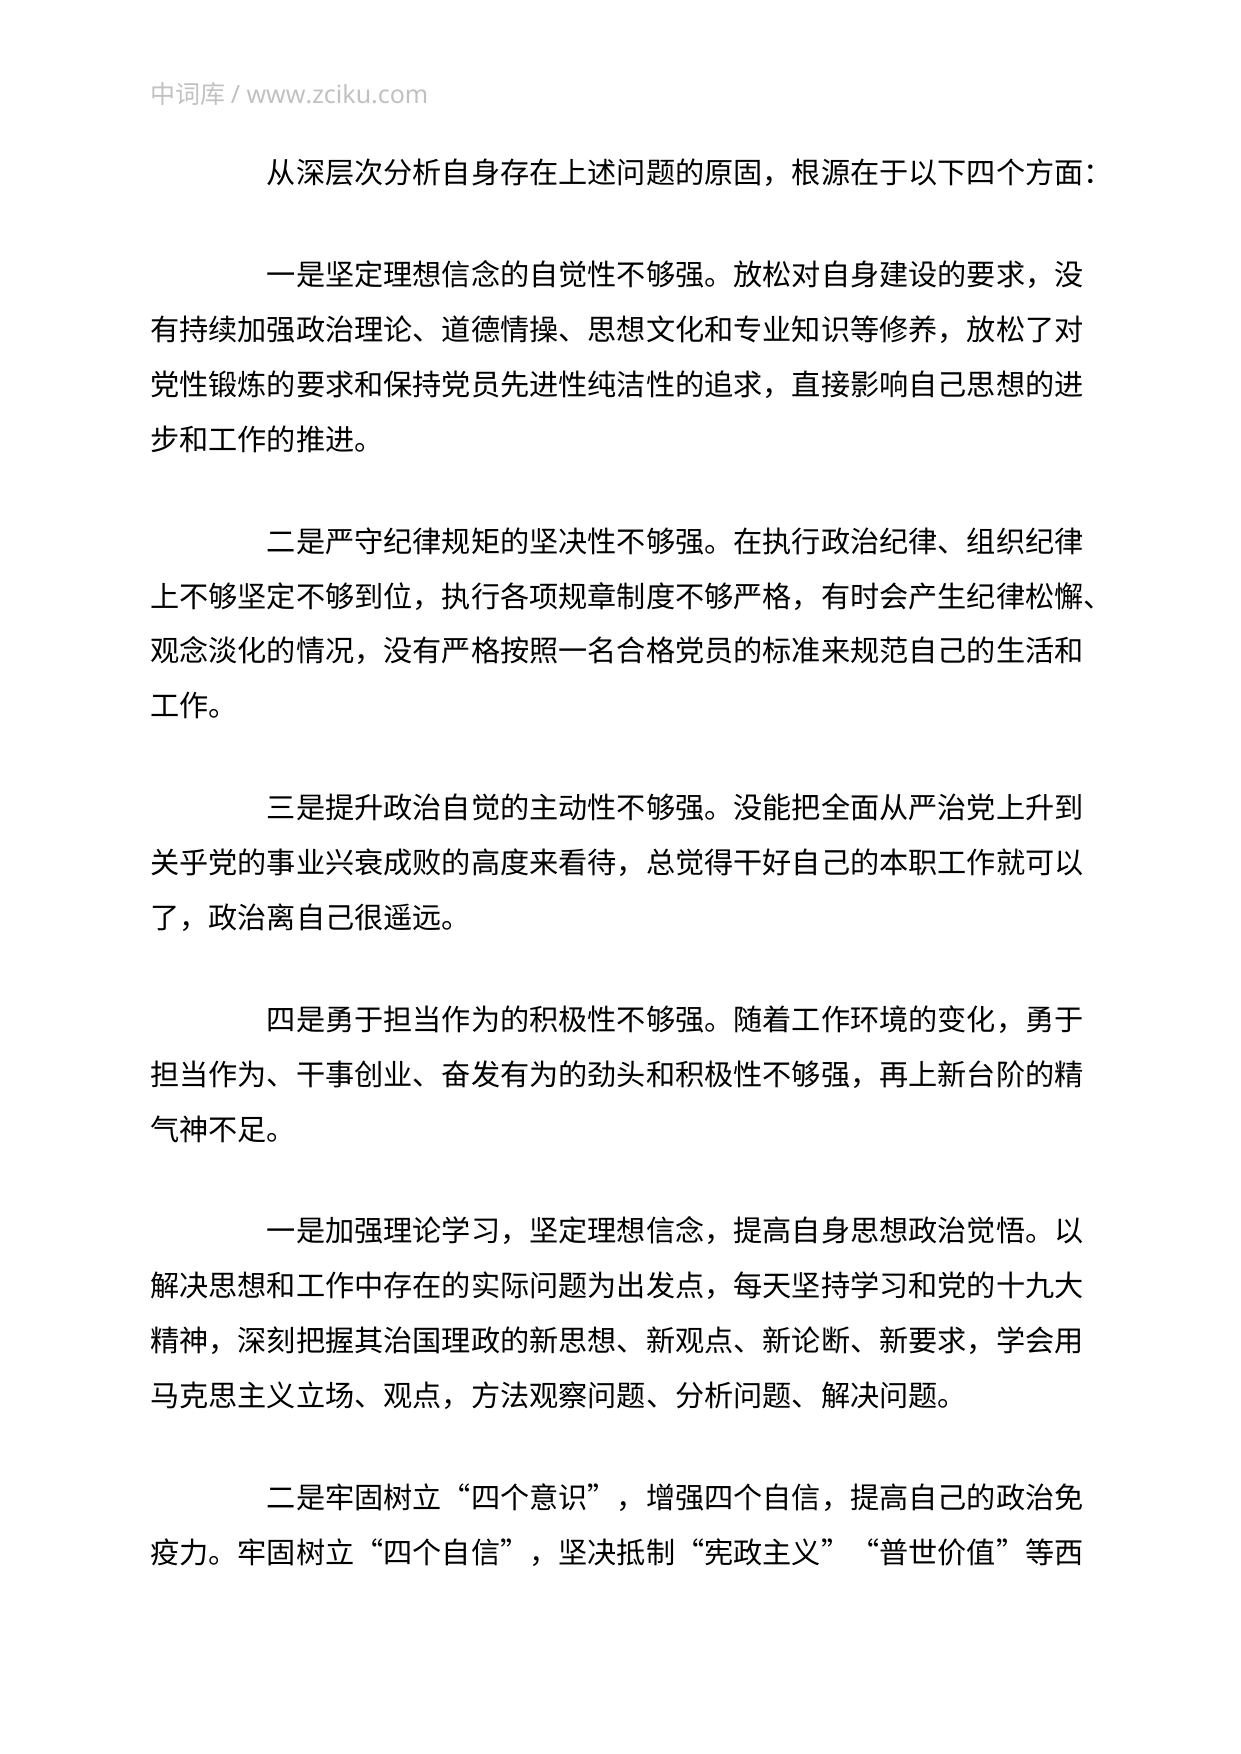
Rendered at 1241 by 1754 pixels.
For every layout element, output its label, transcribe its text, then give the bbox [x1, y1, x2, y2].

text 三是提升政治自觉的主动性不够强。没能把全面从严治党上升到关乎党的事业兴衰成败的高度来看待，总觉得干好自己的本职工作就可以了，政治离自己很遥远。 [150, 785, 1090, 937]
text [150, 1474, 1090, 1571]
text 一是加强理论学习，坚定理想信念，提高自身思想政治觉悟。以解决思想和工作中存在的实际问题为出发点，每天坚持学习和党的十九大精神，深刻把握其治国理政的新思想、新观点、新论断、新要求，学会用马克思主义立场、观点，方法观察问题、分析问题、解决问题。 [150, 1208, 1090, 1415]
text 一是坚定理想信念的自觉性不够强。放松对自身建设的要求，没有持续加强政治理论、道德情操、思想文化和专业知识等修养，放松了对党性锻炼的要求和保持党员先进性纯洁性的追求，直接影响自己思想的进步和工作的推进。 [150, 252, 1090, 459]
text 从深层次分析自身存在上述问题的原固，根源在于以下四个方面： [150, 150, 1090, 192]
text 二是严守纪律规矩的坚决性不够强。在执行政治纪律、组织纪律上不够坚定不够到位，执行各项规章制度不够严格，有时会产生纪律松懈、观念淡化的情况，没有严格按照一名合格党员的标准来规范自己的生活和工作。 [150, 518, 1090, 725]
text 四是勇于担当作为的积极性不够强。随着工作环境的变化，勇于担当作为、干事创业、奋发有为的劲头和积极性不够强，再上新台阶的精气神不足。 [150, 996, 1090, 1148]
